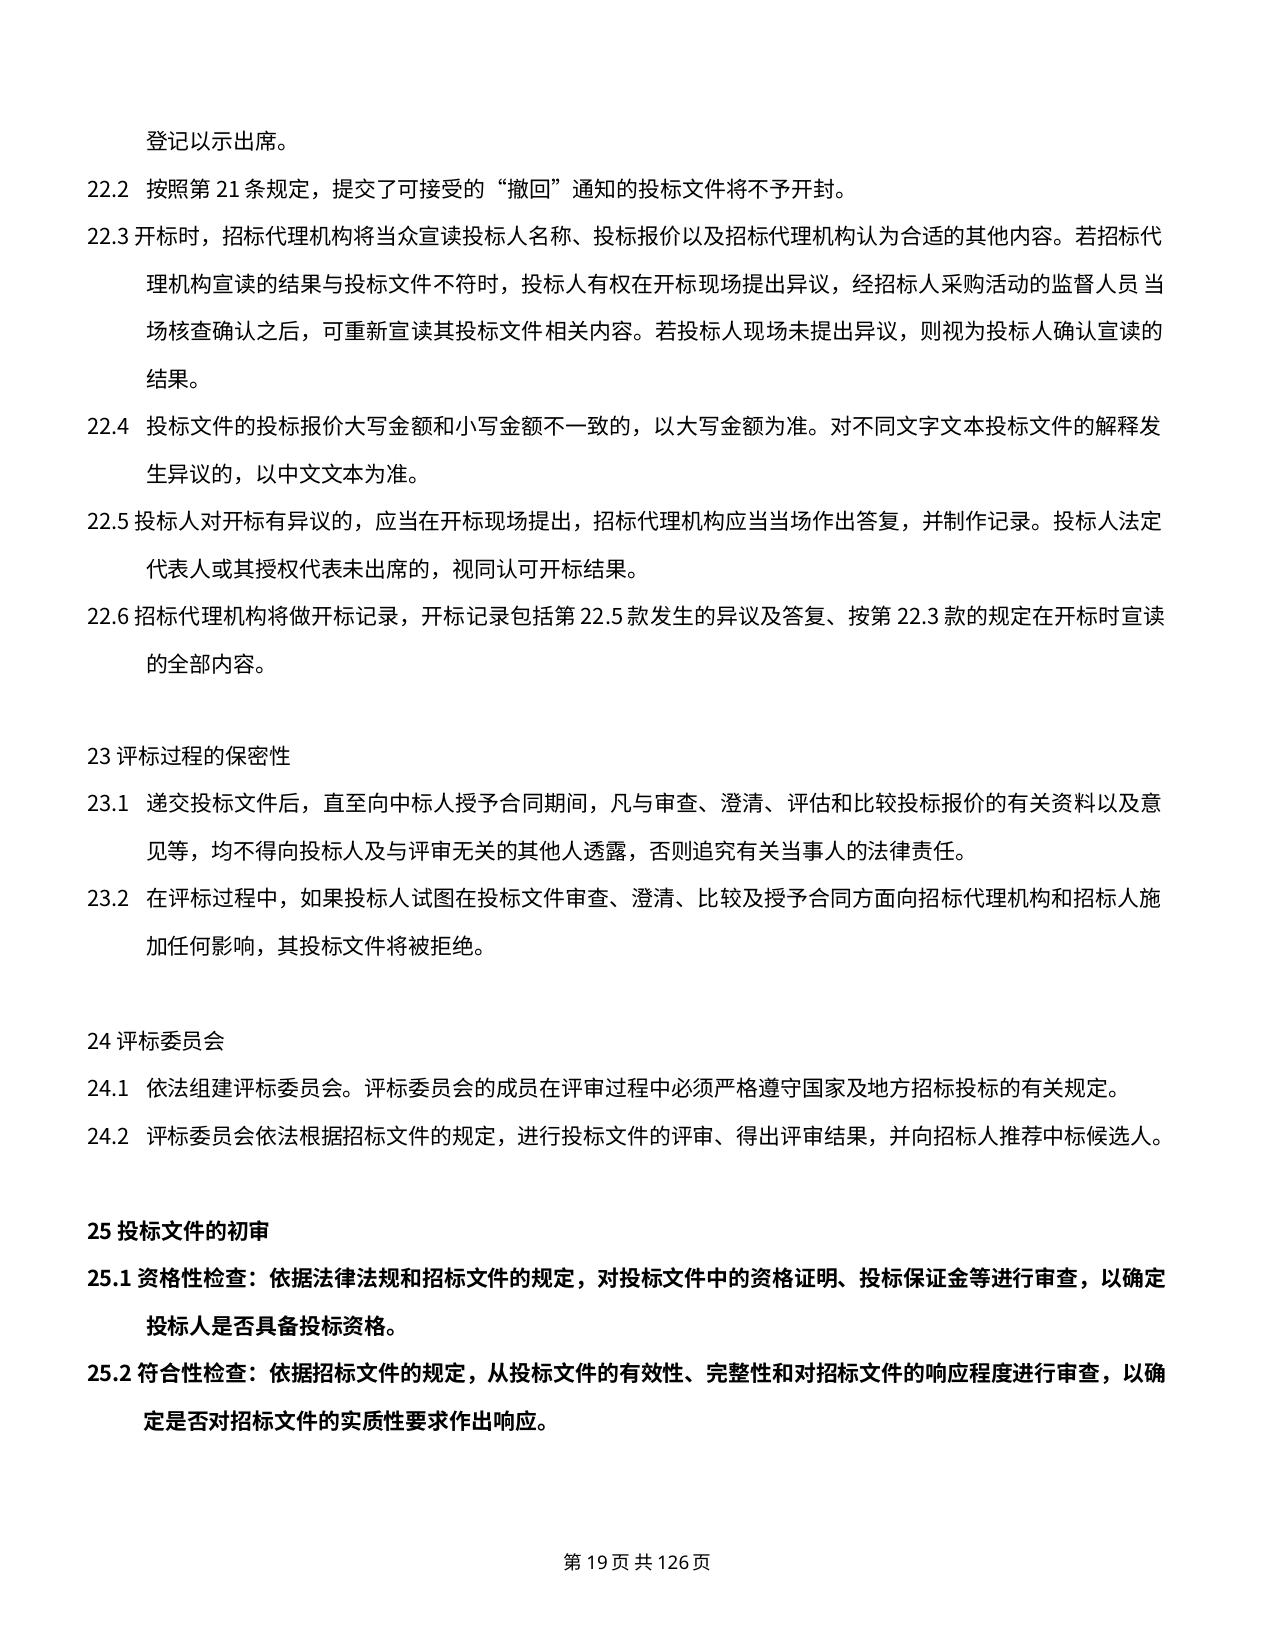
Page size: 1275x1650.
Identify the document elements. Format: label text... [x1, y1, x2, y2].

text 22.2 按照第21条规定，提交了可接受的“撤回”通知的投标文件将不予开封。 [87, 172, 1165, 203]
text 24.2 评标委员会依法根据招标文件的规定，进行投标文件的评审、得出评审结果，并向招标人推荐中标候选人。 [87, 1119, 1166, 1150]
text 22.4 投标文件的投标报价大写金额和小写金额不一致的，以大写金额为准。对不同文字文本投标文件的解释发生异议的，以中文文本为准。 [87, 409, 1165, 488]
text 22.6 招标代理机构将做开标记录，开标记录包括第22.5款发生的异议及答复、按第22.3款的规定在开标时宣读的全部内容。 [87, 599, 1165, 678]
text 25.1 资格性检查：依据法律法规和招标文件的规定，对投标文件中的资格证明、投标保证金等进行审查，以确定投标人是否具备投标资格。 [87, 1261, 1166, 1340]
text 25.2 符合性检查：依据招标文件的规定，从投标文件的有效性、完整性和对招标文件的响应程度进行审查，以确定是否对招标文件的实质性要求作出响应。 [87, 1356, 1166, 1435]
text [87, 124, 1165, 156]
text 23.1 递交投标文件后，直至向中标人授予合同期间，凡与审查、澄清、评估和比较投标报价的有关资料以及意见等，均不得向投标人及与评审无关的其他人透露，否则追究有关当事人的法律责任。 [87, 786, 1165, 865]
text 24.1 依法组建评标委员会。评标委员会的成员在评审过程中必须严格遵守国家及地方招标投标的有关规定。 [87, 1071, 1166, 1103]
text 24 评标委员会 [87, 1024, 1166, 1055]
text 25 投标文件的初审 [87, 1214, 1166, 1245]
text 22.3 开标时，招标代理机构将当众宣读投标人名称、投标报价以及招标代理机构认为合适的其他内容。若招标代理机构宣读的结果与投标文件不符时，投标人有权在开标现场提出异议，经招标人采购活动的监督人员当场核查确认之后，可重新宣读其投标文件相关内容。若投标人现场未提出异议，则视为投标人确认宣读的结果。 [87, 219, 1165, 393]
text 23 评标过程的保密性 [87, 739, 1166, 770]
text 23.2 在评标过程中，如果投标人试图在投标文件审查、澄清、比较及授予合同方面向招标代理机构和招标人施加任何影响，其投标文件将被拒绝。 [87, 881, 1165, 960]
text 22.5 投标人对开标有异议的，应当在开标现场提出，招标代理机构应当当场作出答复，并制作记录。投标人法定代表人或其授权代表未出席的，视同认可开标结果。 [87, 504, 1165, 583]
